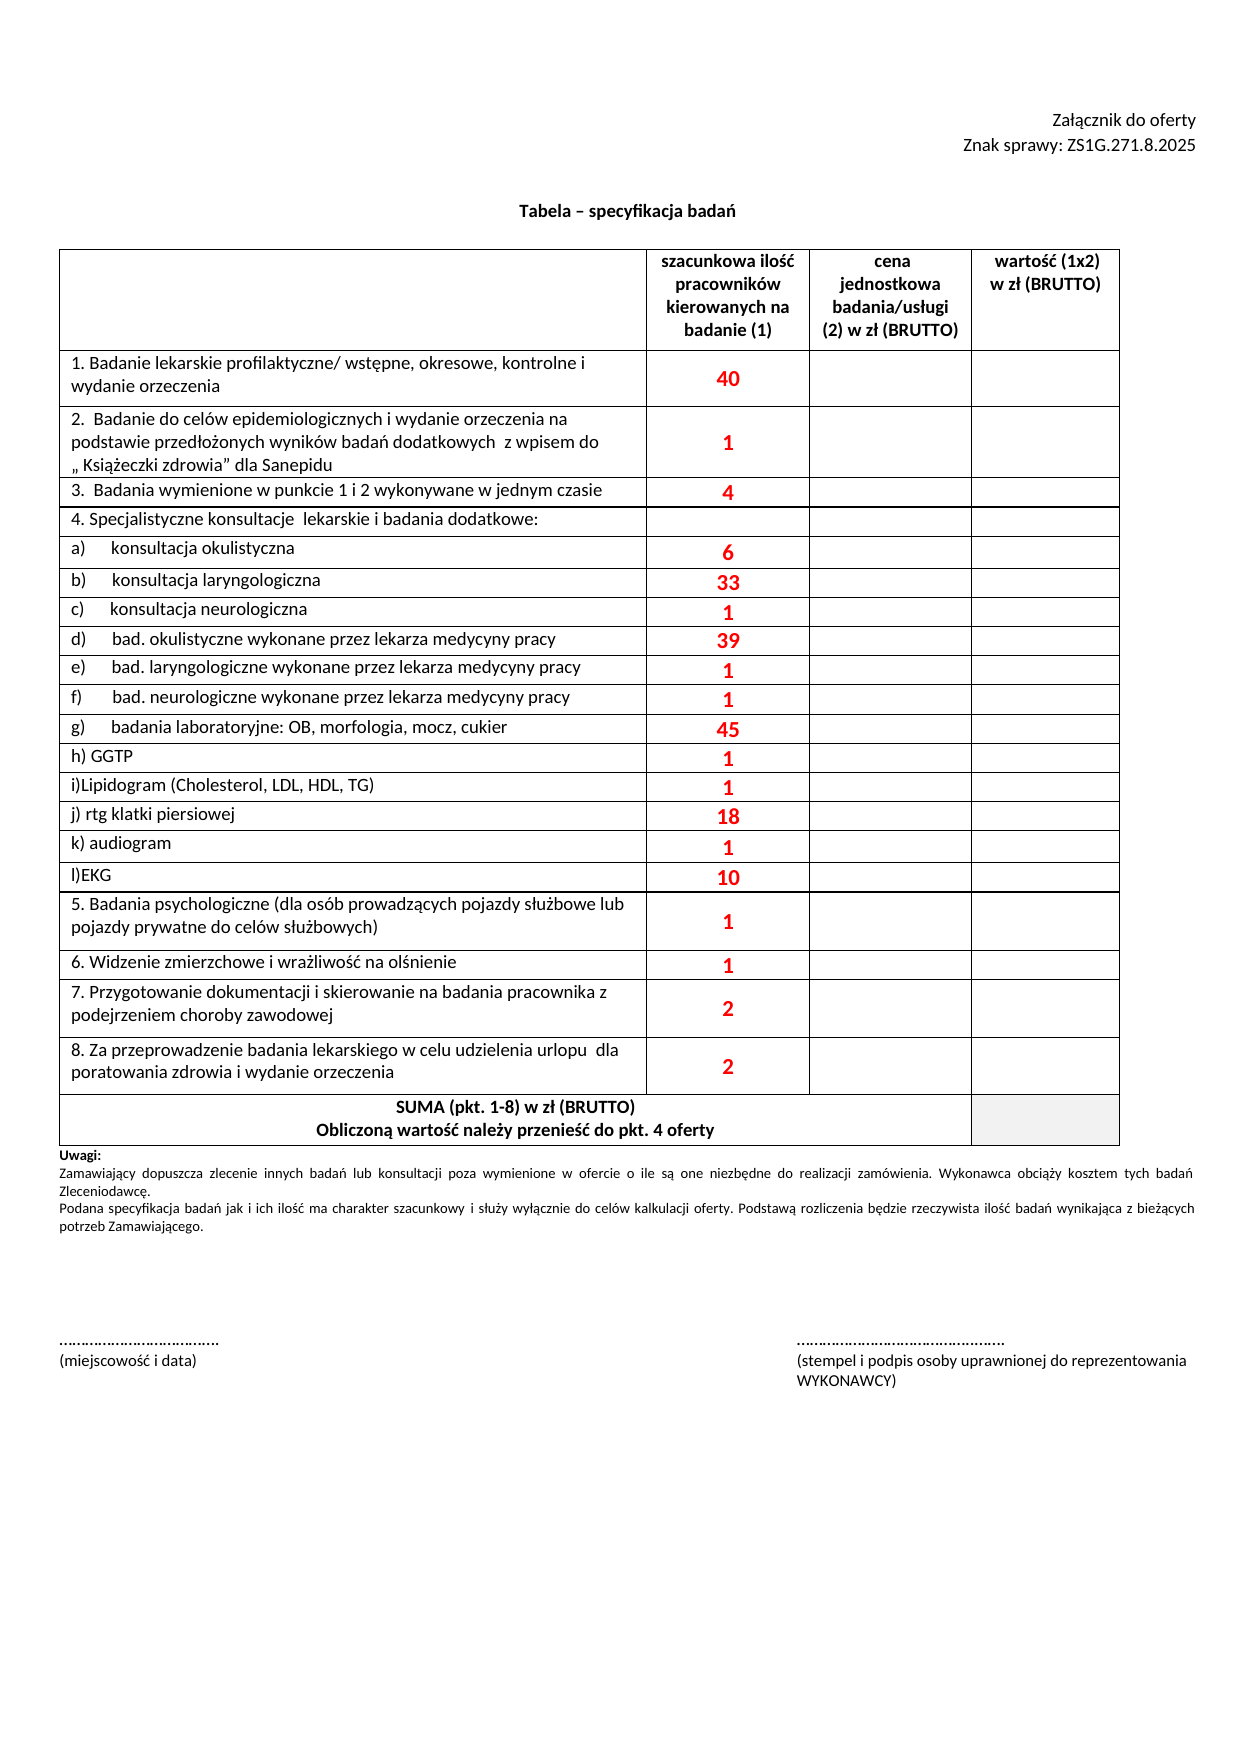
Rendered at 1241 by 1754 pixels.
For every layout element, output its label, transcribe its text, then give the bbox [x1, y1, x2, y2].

table_cell d) bad. okulistyczne wykonane przez lekarza medycyny pracy [60, 627, 646, 655]
table_cell [972, 773, 1119, 801]
table_cell 45 [647, 715, 809, 743]
table_cell 1 [647, 685, 809, 714]
table_cell [810, 863, 971, 891]
table_cell [972, 1095, 1119, 1145]
table_cell a) konsultacja okulistyczna [60, 537, 646, 567]
table_cell [972, 569, 1119, 597]
table_cell 40 [647, 351, 809, 406]
table_cell [810, 951, 971, 979]
table_cell [972, 802, 1119, 830]
table_cell [810, 802, 971, 830]
table_cell [972, 744, 1119, 772]
table_cell [810, 351, 971, 406]
table_cell 5. Badania psychologiczne (dla osób prowadzących pojazdy służbowe lub pojazdy prywatne do celów służbowych) [60, 893, 646, 949]
table_header szacunkowa ilość pracowników kierowanych na badanie (1) [647, 250, 809, 350]
table_cell 1 [647, 893, 809, 949]
table_cell g) badania laboratoryjne: OB, morfologia, mocz, cukier [60, 715, 646, 743]
table_cell [972, 951, 1119, 979]
table_cell 1 [647, 831, 809, 862]
table_cell [810, 537, 971, 567]
table_cell [810, 627, 971, 655]
table_cell [972, 893, 1119, 949]
table_cell [972, 537, 1119, 567]
text Załącznik do oferty [59, 108, 1196, 131]
table_cell l)EKG [60, 863, 646, 891]
table_cell e) bad. laryngologiczne wykonane przez lekarza medycyny pracy [60, 656, 646, 684]
table_cell [647, 508, 809, 536]
table_cell 1 [647, 598, 809, 626]
table_cell [810, 508, 971, 536]
table_cell [810, 773, 971, 801]
table_cell [972, 715, 1119, 743]
text Podana specyfikacja badań jak i ich ilość ma charakter szacunkowy i służy wyłącznie do celów kalkulacji oferty. Podstawą rozliczenia będzie rzeczywista ilość badań wynikająca z bieżących potrzeb Zamawiającego. [59, 1200, 1196, 1235]
table_cell [810, 715, 971, 743]
text Tabela – specyfikacja badań [59, 199, 1196, 222]
table_cell [972, 351, 1119, 406]
table_cell h) GGTP [60, 744, 646, 772]
table_cell 1 [647, 744, 809, 772]
table_cell 1. Badanie lekarskie profilaktyczne/ wstępne, okresowe, kontrolne i wydanie orzeczenia [60, 351, 646, 406]
table_cell 2 [647, 980, 809, 1037]
table_cell [810, 685, 971, 714]
table_cell 18 [647, 802, 809, 830]
text ………………………………. …………………………………..……. [59, 1327, 1196, 1350]
table_cell [972, 598, 1119, 626]
table_cell [810, 478, 971, 506]
table_cell 4. Specjalistyczne konsultacje lekarskie i badania dodatkowe: [60, 508, 646, 536]
text Uwagi: [59, 1146, 1196, 1164]
table_cell [810, 980, 971, 1037]
table_cell 4 [647, 478, 809, 506]
table_cell [972, 656, 1119, 684]
table_cell 3. Badania wymienione w punkcie 1 i 2 wykonywane w jednym czasie [60, 478, 646, 506]
table_cell [972, 1038, 1119, 1094]
table_cell [972, 407, 1119, 477]
table_cell [810, 598, 971, 626]
table_cell [972, 980, 1119, 1037]
table_cell [810, 569, 971, 597]
table_cell j) rtg klatki piersiowej [60, 802, 646, 830]
table_cell [972, 685, 1119, 714]
table_cell i)Lipidogram (Cholesterol, LDL, HDL, TG) [60, 773, 646, 801]
table_cell SUMA (pkt. 1-8) w zł (BRUTTO) Obliczoną wartość należy przenieść do pkt. 4 oferty [60, 1095, 971, 1145]
table_cell [810, 744, 971, 772]
table_cell [810, 893, 971, 949]
text Zamawiający dopuszcza zlecenie innych badań lub konsultacji poza wymienione w ofercie o ile są one niezbędne do realizacji zamówienia. Wykonawca obciąży kosztem tych badań Zleceniodawcę. [59, 1164, 1196, 1200]
table_cell 1 [647, 656, 809, 684]
table_cell 6. Widzenie zmierzchowe i wrażliwość na olśnienie [60, 951, 646, 979]
table_cell 1 [647, 773, 809, 801]
table_cell 7. Przygotowanie dokumentacji i skierowanie na badania pracownika z podejrzeniem choroby zawodowej [60, 980, 646, 1037]
table_cell 1 [647, 407, 809, 477]
table_cell [810, 656, 971, 684]
table_cell 6 [647, 537, 809, 567]
table_cell [972, 508, 1119, 536]
table_cell [810, 831, 971, 862]
table_cell 2. Badanie do celów epidemiologicznych i wydanie orzeczenia na podstawie przedłożonych wyników badań dodatkowych z wpisem do „ Książeczki zdrowia” dla Sanepidu [60, 407, 646, 477]
table_cell c) konsultacja neurologiczna [60, 598, 646, 626]
table_cell 10 [647, 863, 809, 891]
table_cell 39 [647, 627, 809, 655]
table_cell [972, 627, 1119, 655]
table_cell [972, 831, 1119, 862]
text Znak sprawy: ZS1G.271.8.2025 [59, 133, 1196, 156]
table_cell 33 [647, 569, 809, 597]
table_cell [810, 407, 971, 477]
table_cell 2 [647, 1038, 809, 1094]
table_cell [972, 478, 1119, 506]
table_cell [810, 1038, 971, 1094]
table_cell k) audiogram [60, 831, 646, 862]
text (miejscowość i data) (stempel i podpis osoby uprawnionej do reprezentowania WYKONAWCY) [59, 1350, 1196, 1391]
table_header wartość (1x2) w zł (BRUTTO) [972, 250, 1119, 350]
table_cell [972, 863, 1119, 891]
table_cell f) bad. neurologiczne wykonane przez lekarza medycyny pracy [60, 685, 646, 714]
table_header [60, 250, 646, 350]
table_cell 8. Za przeprowadzenie badania lekarskiego w celu udzielenia urlopu dla poratowania zdrowia i wydanie orzeczenia [60, 1038, 646, 1094]
table_header cena jednostkowa badania/usługi (2) w zł (BRUTTO) [810, 250, 971, 350]
table_cell 1 [647, 951, 809, 979]
table_cell b) konsultacja laryngologiczna [60, 569, 646, 597]
